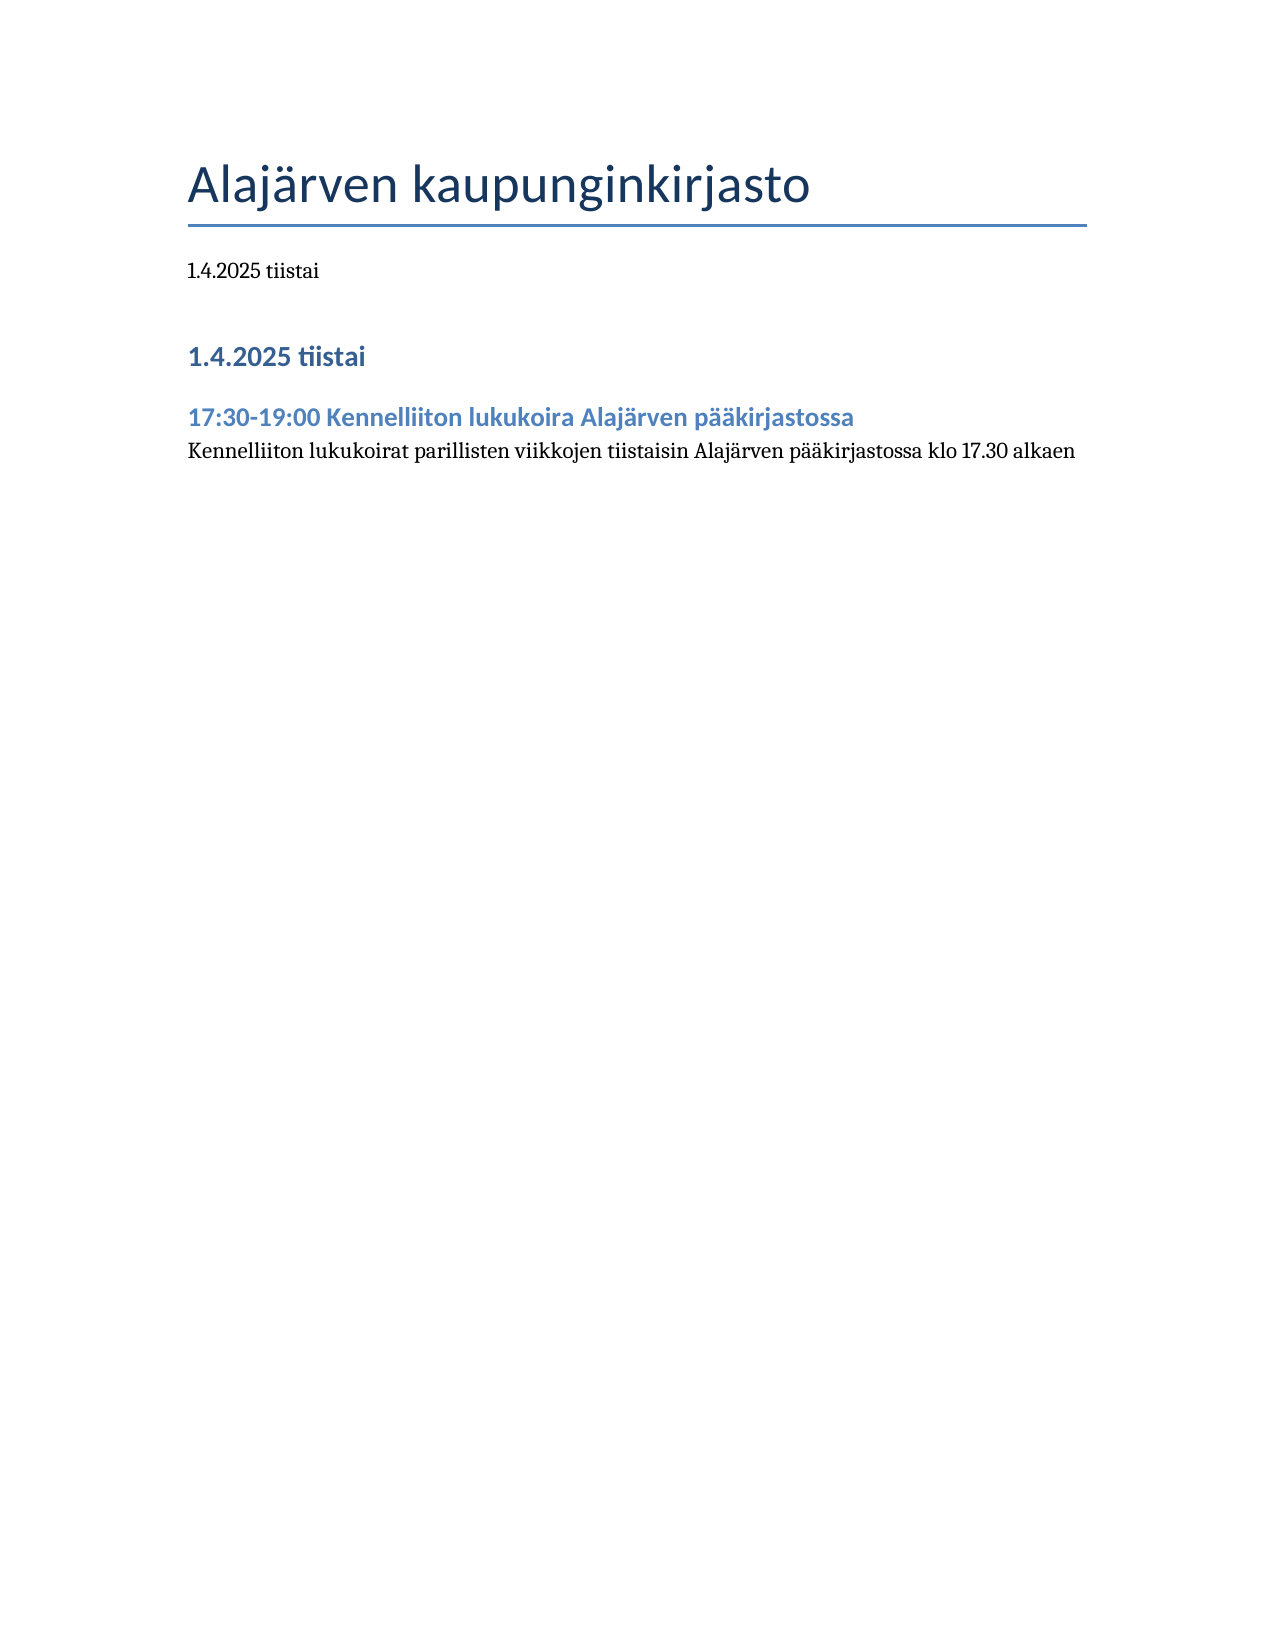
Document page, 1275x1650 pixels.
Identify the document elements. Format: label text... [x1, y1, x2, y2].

subtitle 17:30-19:00 Kennelliiton lukukoira Alajärven pääkirjastossa [187, 400, 1087, 433]
subtitle 1.4.2025 tiistai [187, 338, 1087, 374]
text 1.4.2025 tiistai [187, 258, 1087, 284]
text Kennelliiton lukukoirat parillisten viikkojen tiistaisin Alajärven pääkirjastossa klo 17.30 alkaen [187, 438, 1087, 464]
title Alajärven kaupunginkirjasto [187, 150, 1087, 227]
